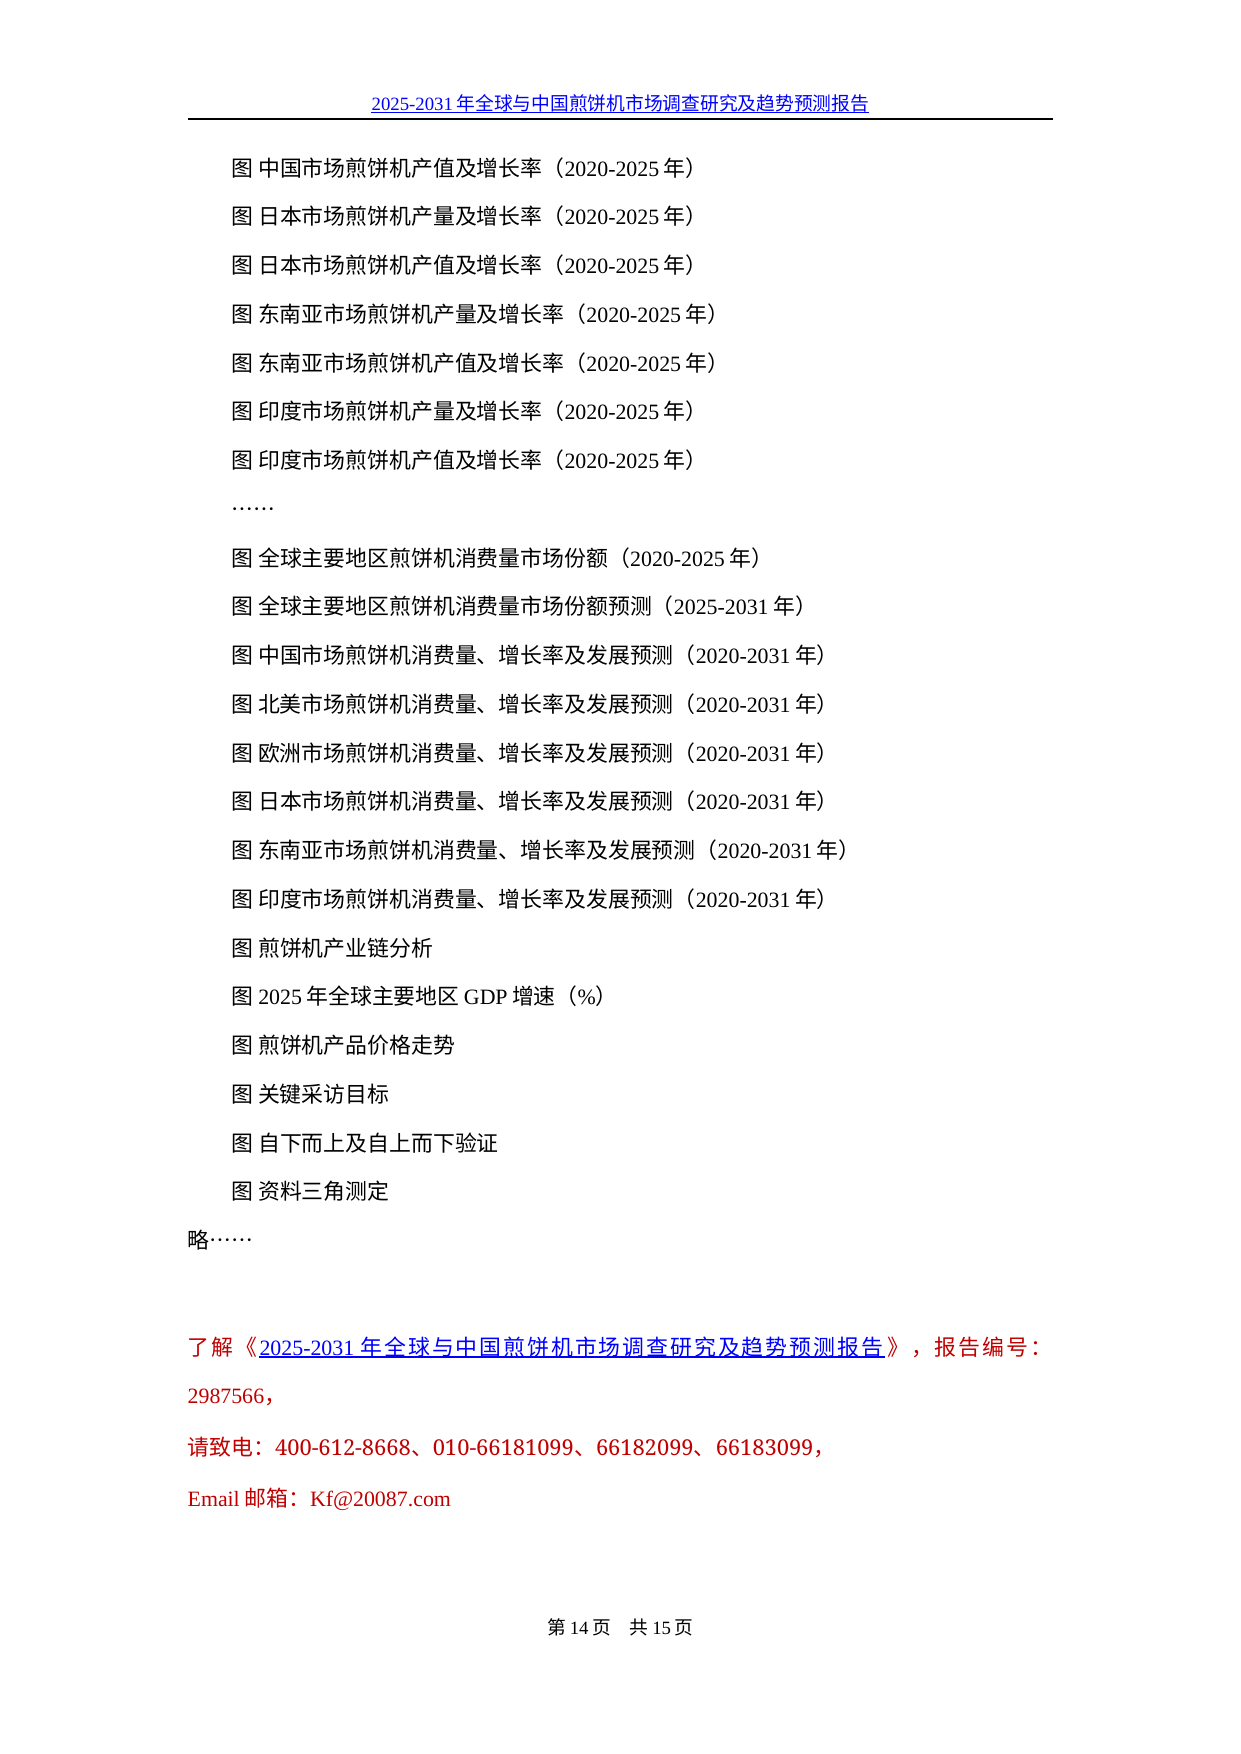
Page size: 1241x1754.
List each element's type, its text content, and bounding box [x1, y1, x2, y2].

text Email邮箱：Kf@20087.com [187, 1481, 1053, 1513]
text 请致电：400-612-8668、010-66181099、66182099、66183099， [187, 1429, 1053, 1462]
text 了解《2025-2031年全球与中国煎饼机市场调查研究及趋势预测报告》，报告编号：2987566， [187, 1329, 1053, 1410]
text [187, 150, 1053, 1255]
